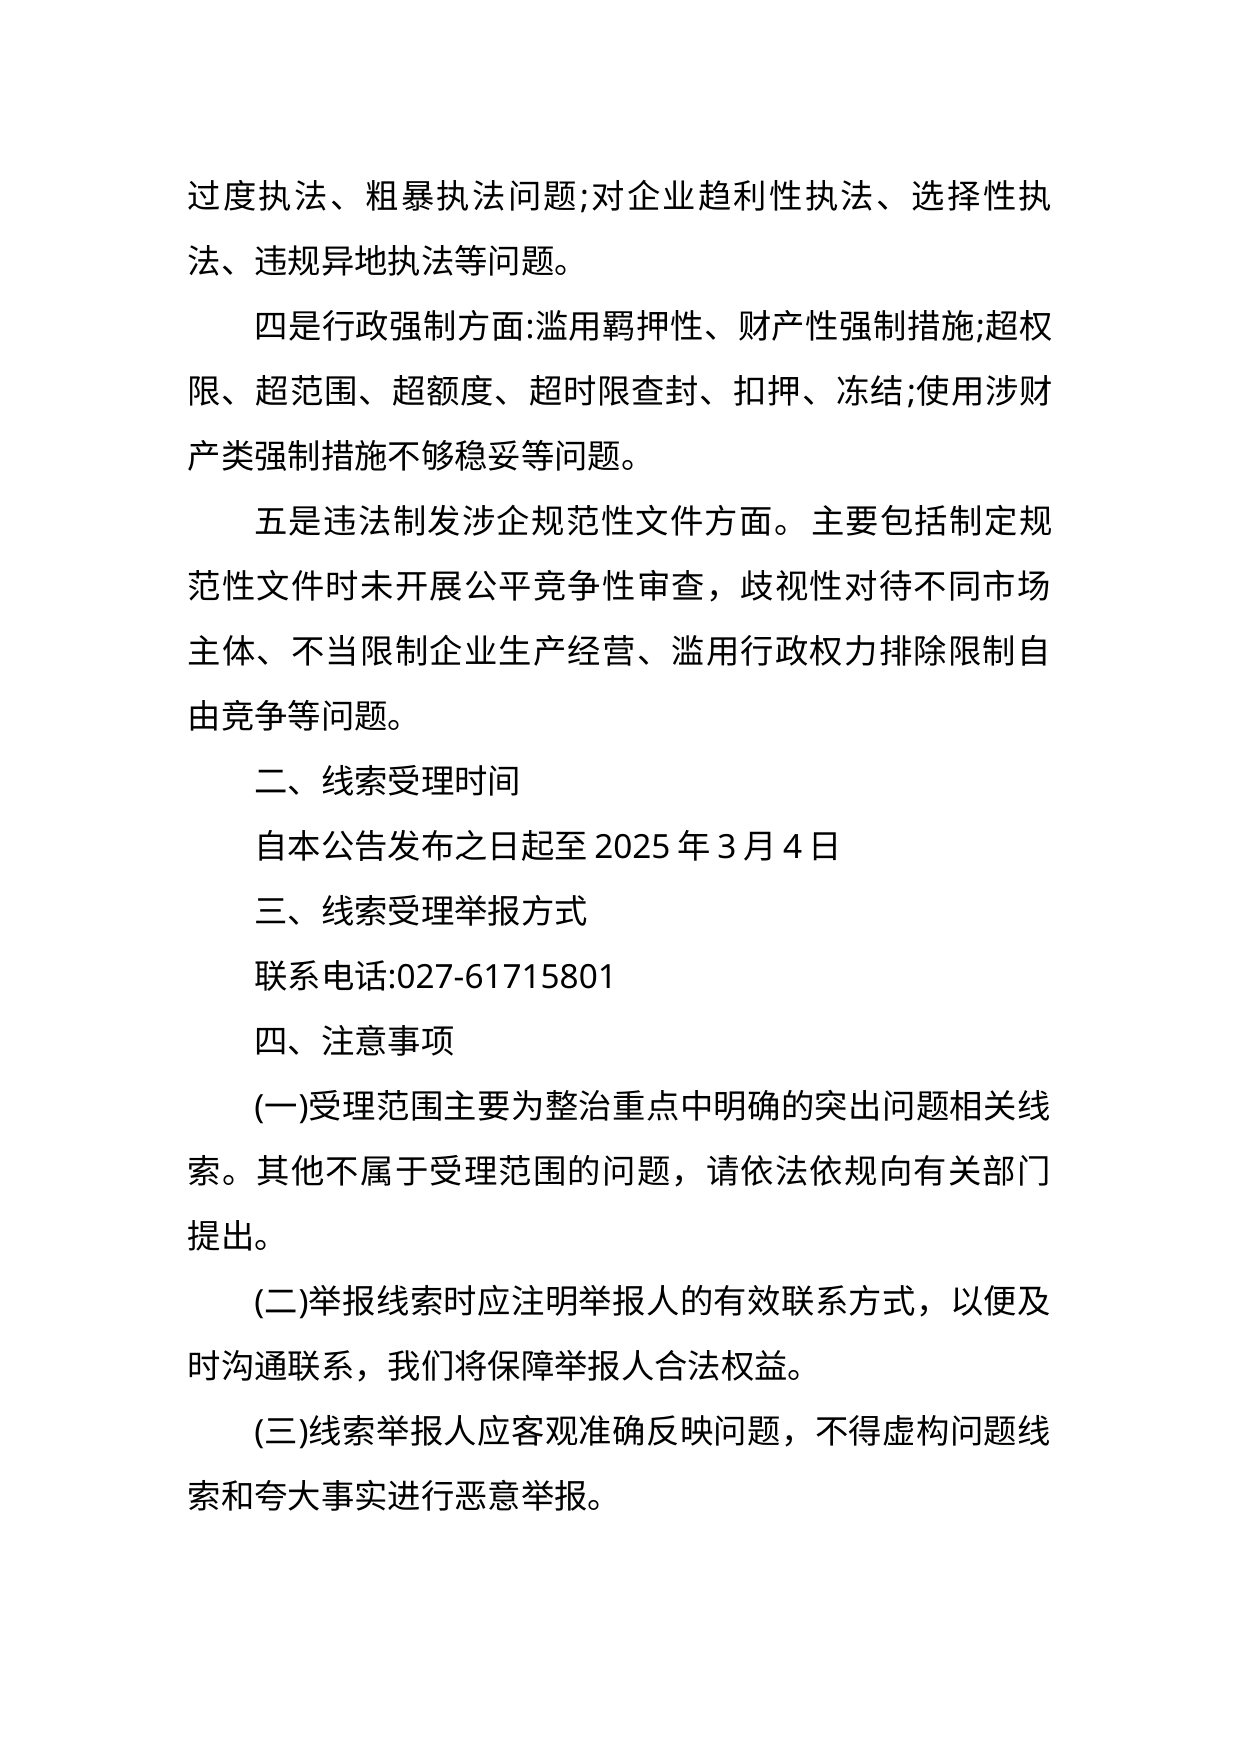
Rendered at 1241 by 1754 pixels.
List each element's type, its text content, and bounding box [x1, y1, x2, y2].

text 联系电话:027-61715801 [187, 942, 1053, 1007]
text 自本公告发布之日起至2025年3月4日 [187, 812, 1053, 877]
text (三)线索举报人应客观准确反映问题，不得虚构问题线索和夸大事实进行恶意举报。 [187, 1397, 1053, 1527]
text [187, 162, 1053, 292]
text 三、线索受理举报方式 [187, 877, 1053, 942]
text 五是违法制发涉企规范性文件方面。主要包括制定规范性文件时未开展公平竞争性审查，歧视性对待不同市场主体、不当限制企业生产经营、滥用行政权力排除限制自由竞争等问题。 [187, 487, 1053, 747]
text 四、注意事项 [187, 1007, 1053, 1072]
text (一)受理范围主要为整治重点中明确的突出问题相关线索。其他不属于受理范围的问题，请依法依规向有关部门提出。 [187, 1072, 1053, 1267]
text 四是行政强制方面:滥用羁押性、财产性强制措施;超权限、超范围、超额度、超时限查封、扣押、冻结;使用涉财产类强制措施不够稳妥等问题。 [187, 292, 1053, 487]
text (二)举报线索时应注明举报人的有效联系方式，以便及时沟通联系，我们将保障举报人合法权益。 [187, 1267, 1053, 1397]
text 二、线索受理时间 [187, 747, 1053, 812]
